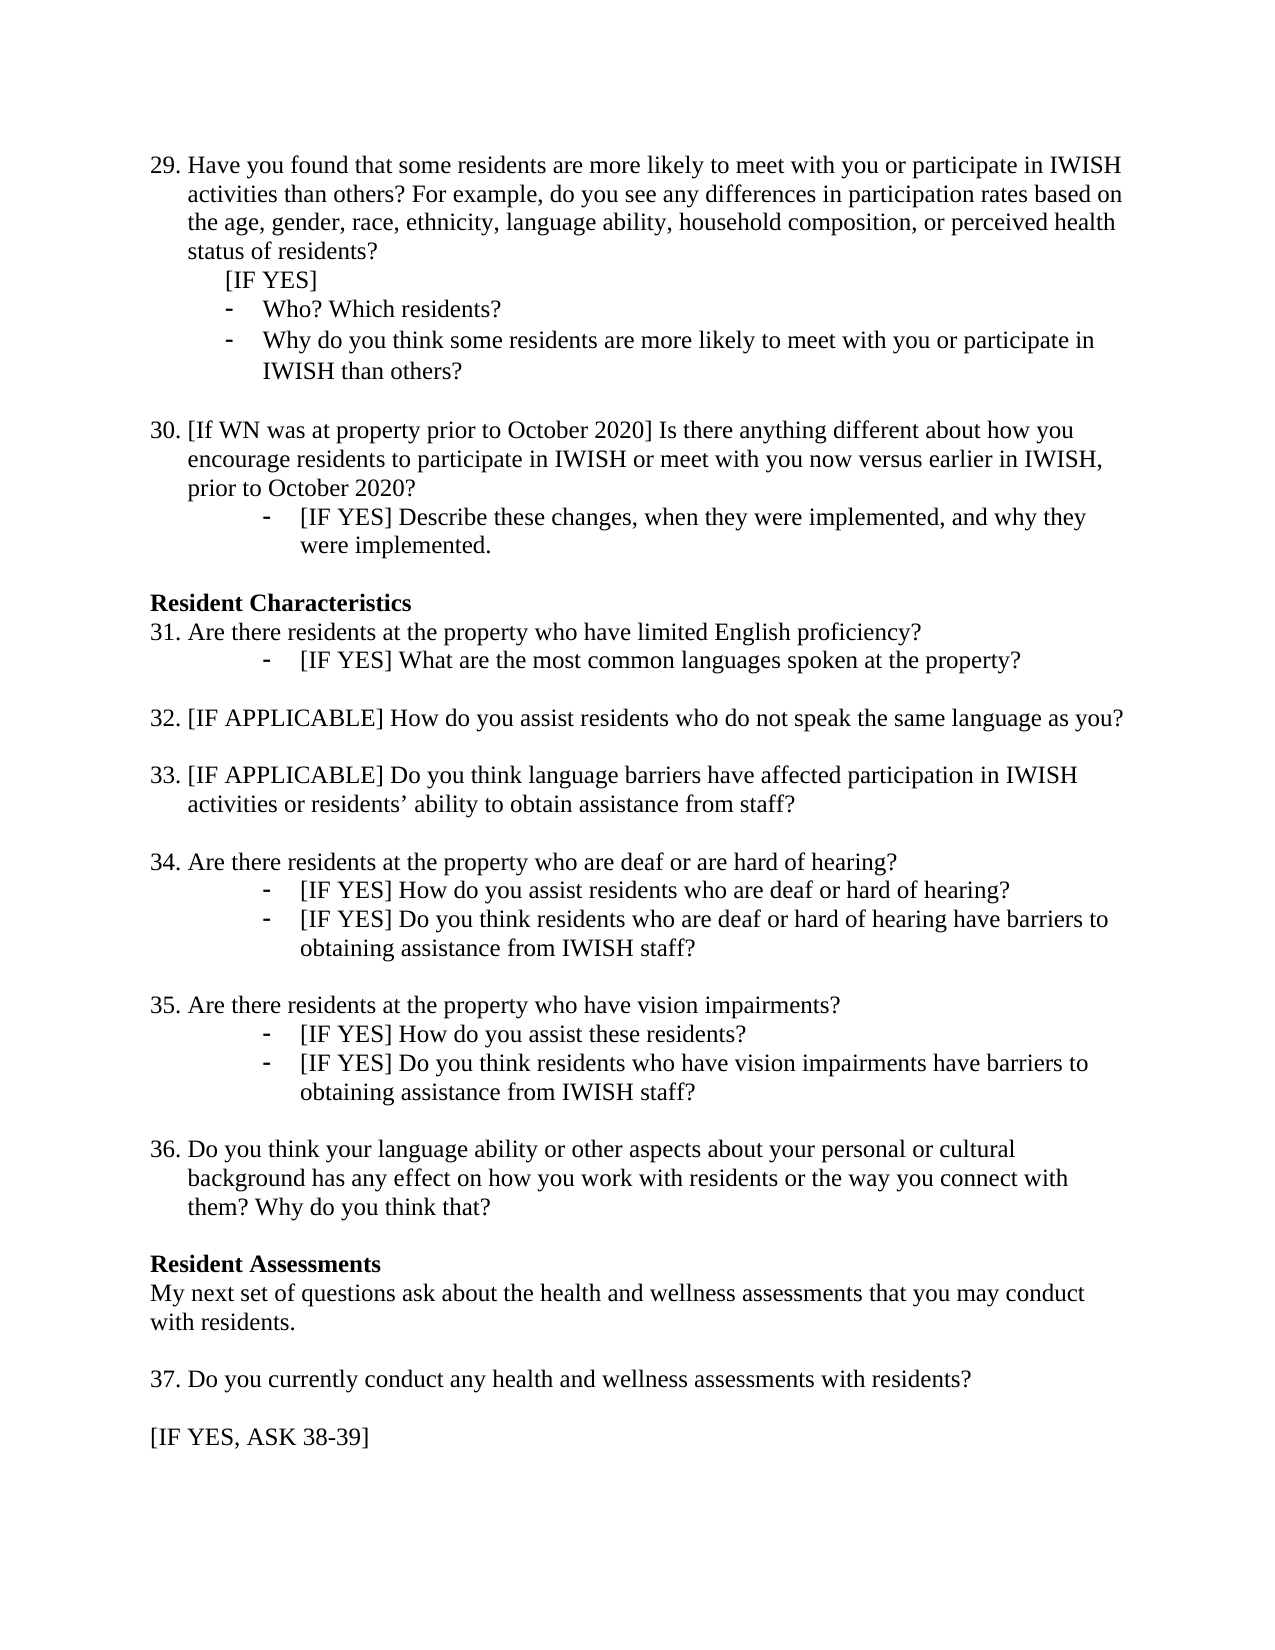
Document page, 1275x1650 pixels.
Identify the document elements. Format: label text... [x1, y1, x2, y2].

list [If WN was at property prior to October 2020] Is there anything different about how you encourage residents to participate in IWISH or meet with you now versus earlier in IWISH, prior to October 2020? [150, 416, 1125, 502]
list [IF YES] Do you think residents who are deaf or hard of hearing have barriers to obtaining assistance from IWISH staff? [262, 904, 1125, 962]
text Resident Assessments [150, 1249, 1125, 1278]
list [IF APPLICABLE] How do you assist residents who do not speak the same language as you? [150, 703, 1125, 732]
list Are there residents at the property who have vision impairments? [150, 991, 1125, 1019]
list Who? Which residents? [225, 294, 1125, 322]
text Resident Characteristics [150, 588, 1125, 617]
text [IF YES] [187, 265, 1125, 294]
text My next set of questions ask about the health and wellness assessments that you may conduct with residents. [150, 1278, 1125, 1336]
list [IF YES] How do you assist residents who are deaf or hard of hearing? [262, 876, 1125, 904]
list Are there residents at the property who have limited English proficiency? [150, 617, 1125, 646]
list [IF YES] How do you assist these residents? [262, 1019, 1125, 1048]
list Do you currently conduct any health and wellness assessments with residents? [150, 1364, 1125, 1393]
list [IF YES] Do you think residents who have vision impairments have barriers to obtaining assistance from IWISH staff? [262, 1048, 1125, 1106]
list [IF YES] What are the most common languages spoken at the property? [262, 646, 1125, 674]
list Why do you think some residents are more likely to meet with you or participate in IWISH than others? [225, 325, 1125, 384]
list [IF YES] Describe these changes, when they were implemented, and why they were implemented. [262, 502, 1125, 559]
text [IF YES, ASK 38-39] [150, 1422, 1125, 1451]
list Do you think your language ability or other aspects about your personal or cultural background has any effect on how you work with residents or the way you connect with them? Why do you think that? [150, 1134, 1125, 1221]
list Are there residents at the property who are deaf or are hard of hearing? [150, 847, 1125, 876]
list [IF APPLICABLE] Do you think language barriers have affected participation in IWISH activities or residents’ ability to obtain assistance from staff? [150, 761, 1125, 818]
list Have you found that some residents are more likely to meet with you or participate in IWISH activities than others? For example, do you see any differences in participation rates based on the age, gender, race, ethnicity, language ability, household composition, or perceived health status of residents? [150, 150, 1125, 265]
